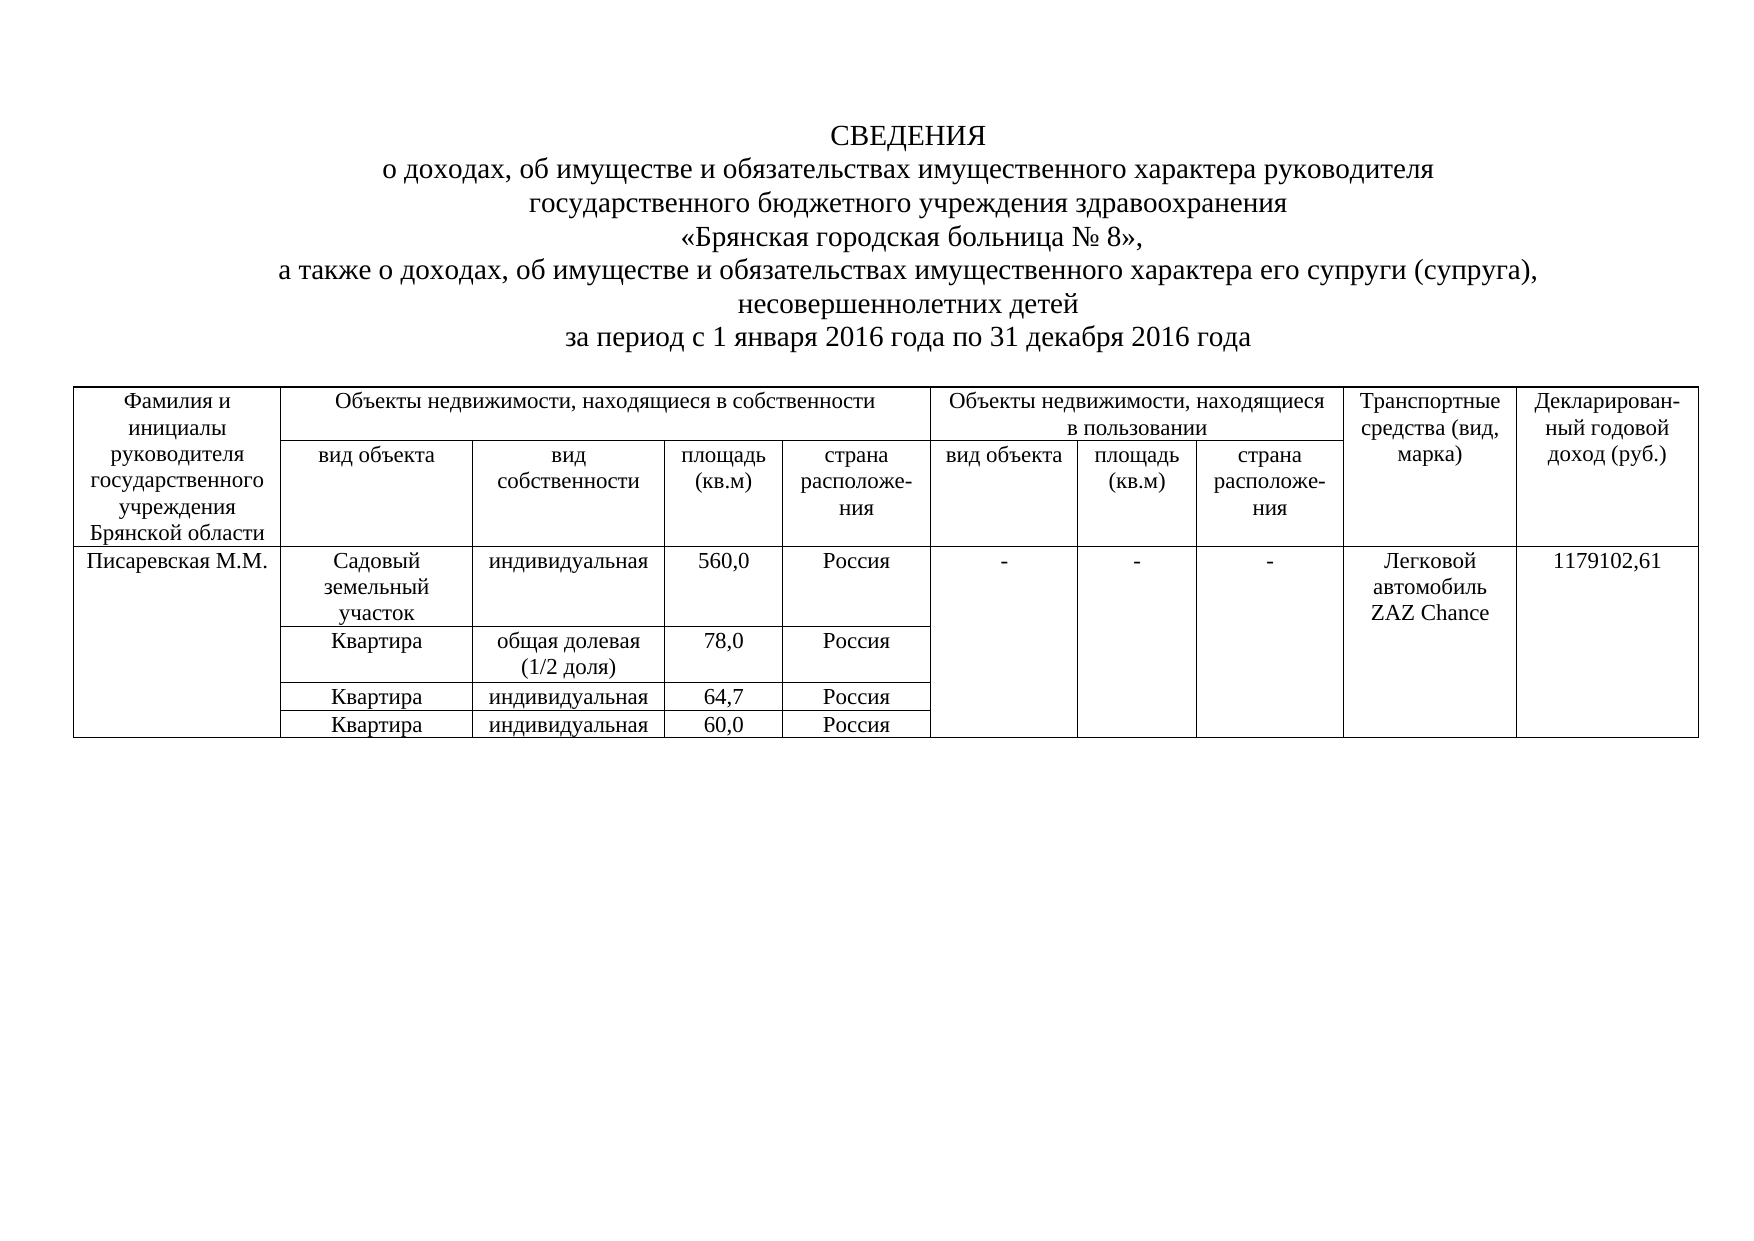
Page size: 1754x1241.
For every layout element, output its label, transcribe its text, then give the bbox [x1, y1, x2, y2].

text несовершеннолетних детей [118, 286, 1698, 319]
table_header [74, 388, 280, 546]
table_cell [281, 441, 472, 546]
text «Брянская городская больница № 8», [118, 219, 1698, 252]
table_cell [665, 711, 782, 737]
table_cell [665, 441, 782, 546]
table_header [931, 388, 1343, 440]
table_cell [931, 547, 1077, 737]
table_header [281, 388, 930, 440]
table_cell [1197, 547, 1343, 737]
text СВЕДЕНИЯ [118, 118, 1698, 152]
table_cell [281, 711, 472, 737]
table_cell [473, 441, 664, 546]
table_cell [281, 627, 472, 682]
text государственного бюджетного учреждения здравоохранения [118, 185, 1698, 219]
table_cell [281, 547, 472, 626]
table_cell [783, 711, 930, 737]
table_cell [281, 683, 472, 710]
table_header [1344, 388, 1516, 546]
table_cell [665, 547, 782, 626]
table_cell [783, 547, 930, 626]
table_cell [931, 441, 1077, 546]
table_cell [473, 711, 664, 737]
text за период с 1 января 2016 года по 31 декабря 2016 года [118, 319, 1698, 353]
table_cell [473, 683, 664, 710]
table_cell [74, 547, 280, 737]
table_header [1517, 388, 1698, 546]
text а также о доходах, об имуществе и обязательствах имущественного характера его супруги (супруга), [118, 252, 1698, 286]
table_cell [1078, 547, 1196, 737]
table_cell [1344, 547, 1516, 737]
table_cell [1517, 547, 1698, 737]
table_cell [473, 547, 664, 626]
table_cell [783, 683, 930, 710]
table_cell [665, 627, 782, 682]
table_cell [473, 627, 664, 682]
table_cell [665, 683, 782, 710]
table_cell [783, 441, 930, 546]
text о доходах, об имуществе и обязательствах имущественного характера руководителя [118, 152, 1698, 185]
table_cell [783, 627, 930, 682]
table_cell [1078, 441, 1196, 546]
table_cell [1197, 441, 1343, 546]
